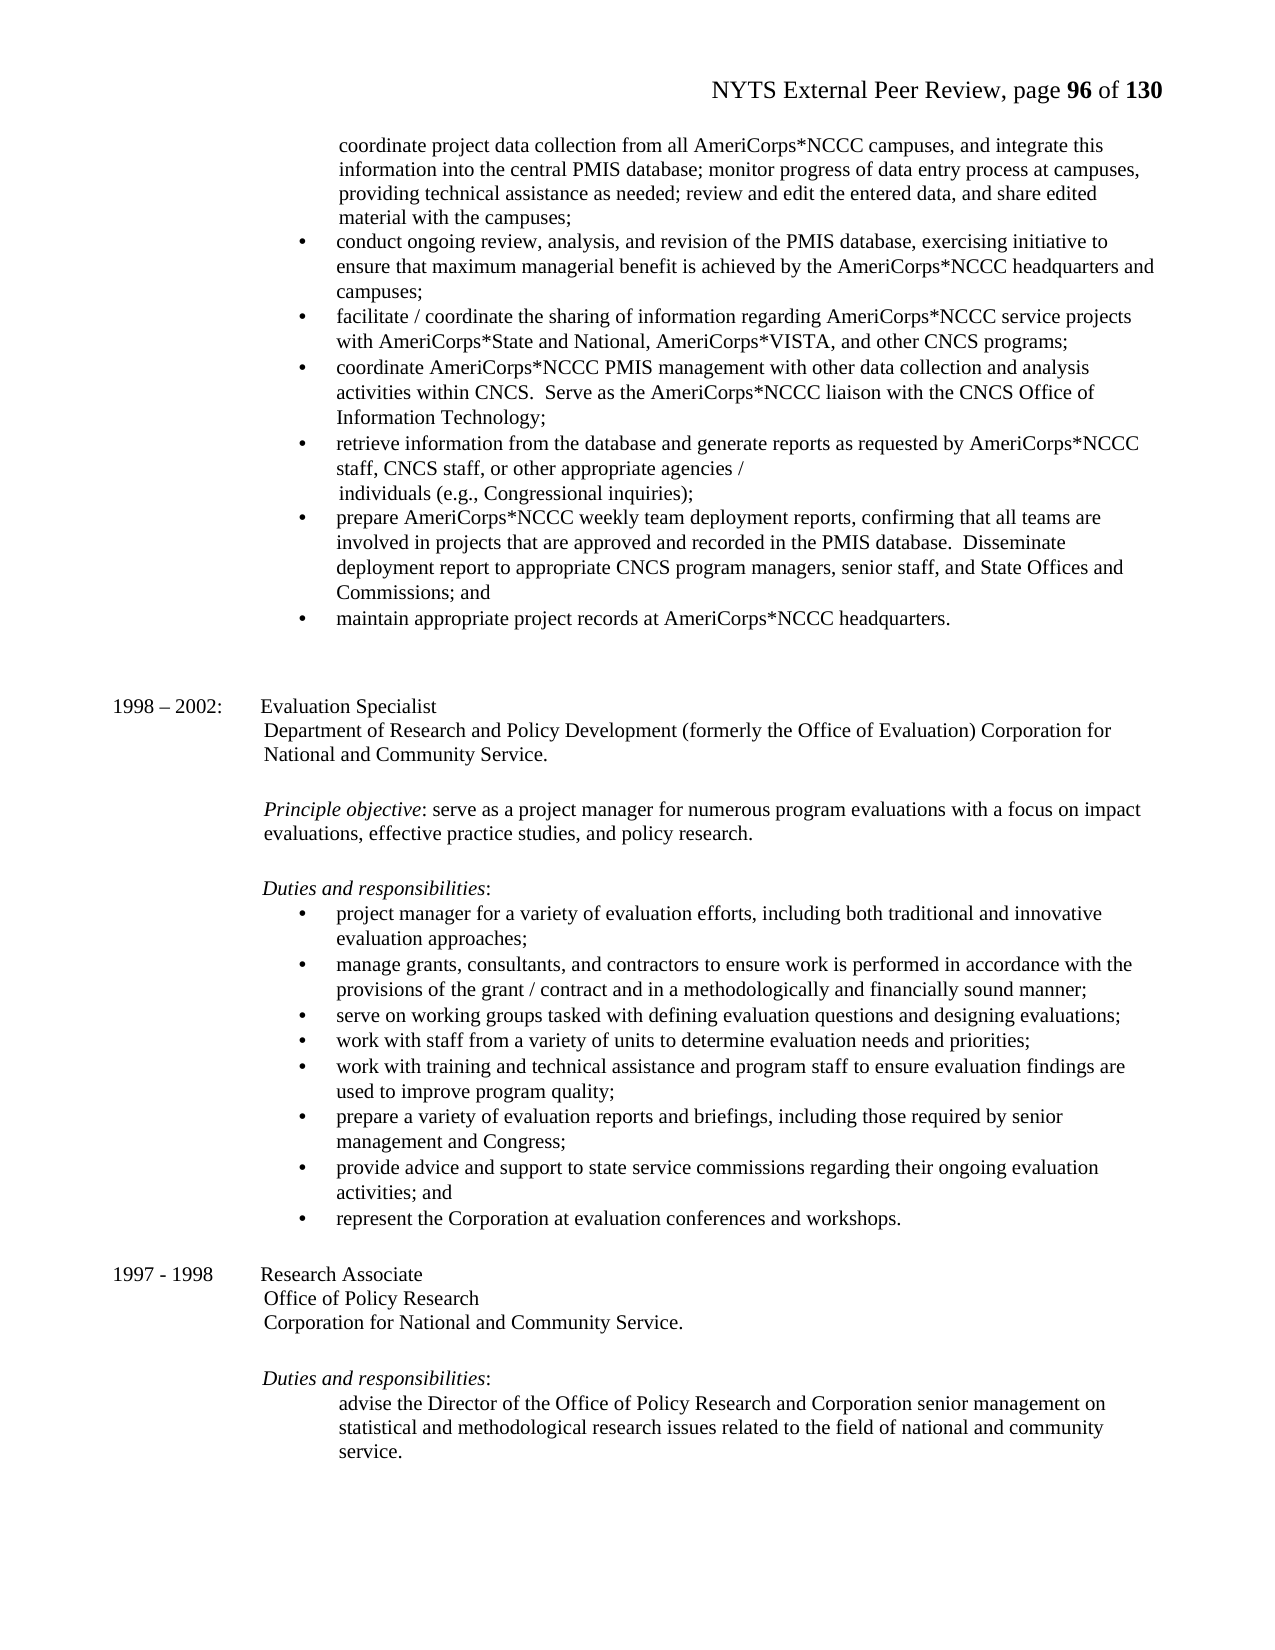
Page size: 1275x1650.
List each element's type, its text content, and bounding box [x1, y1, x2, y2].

list prepare AmeriCorps*NCCC weekly team deployment reports, confirming that all teams are involved in projects that are approved and recorded in the PMIS database. Disseminate deployment report to appropriate CNCS program managers, senior staff, and State Offices and Commissions; and [298, 505, 1162, 604]
list serve on working groups tasked with defining evaluation questions and designing evaluations; [298, 1002, 1162, 1027]
text individuals (e.g., Congressional inquiries); [338, 481, 1162, 505]
list work with training and technical assistance and program staff to ensure evaluation findings are used to improve program quality; [298, 1054, 1162, 1103]
list project manager for a variety of evaluation efforts, including both traditional and innovative evaluation approaches; [298, 901, 1162, 950]
text coordinate project data collection from all AmeriCorps*NCCC campuses, and integrate this information into the central PMIS database; monitor progress of data entry process at campuses, providing technical assistance as needed; review and edit the entered data, and share edited material with the campuses; [338, 132, 1162, 229]
text Office of Policy Research [263, 1286, 1162, 1310]
text Department of Research and Policy Development (formerly the Office of Evaluation) Corporation for National and Community Service. [263, 718, 1162, 766]
text Principle objective: serve as a project manager for numerous program evaluations with a focus on impact evaluations, effective practice studies, and policy research. [263, 797, 1162, 845]
list conduct ongoing review, analysis, and revision of the PMIS database, exercising initiative to ensure that maximum managerial benefit is achieved by the AmeriCorps*NCCC headquarters and campuses; [298, 229, 1162, 303]
list maintain appropriate project records at AmeriCorps*NCCC headquarters. [298, 606, 1162, 630]
text 1998 – 2002: Evaluation Specialist [112, 693, 1162, 718]
list represent the Corporation at evaluation conferences and workshops. [298, 1206, 1162, 1230]
list prepare a variety of evaluation reports and briefings, including those required by senior management and Congress; [298, 1104, 1162, 1153]
list manage grants, consultants, and contractors to ensure work is performed in accordance with the provisions of the grant / contract and in a methodologically and financially sound manner; [298, 952, 1162, 1001]
list retrieve information from the database and generate reports as requested by AmeriCorps*NCCC staff, CNCS staff, or other appropriate agencies / [298, 431, 1162, 480]
list provide advice and support to state service commissions regarding their ongoing evaluation activities; and [298, 1155, 1162, 1204]
list coordinate AmeriCorps*NCCC PMIS management with other data collection and analysis activities within CNCS. Serve as the AmeriCorps*NCCC liaison with the CNCS Office of Information Technology; [298, 355, 1162, 429]
text Duties and responsibilities: [262, 1365, 1162, 1389]
text Corporation for National and Community Service. [263, 1310, 1162, 1334]
text advise the Director of the Office of Policy Research and Corporation senior management on statistical and methodological research issues related to the field of national and community service. [338, 1391, 1162, 1463]
text 1997 - 1998 Research Associate [112, 1262, 1162, 1286]
list work with staff from a variety of units to determine evaluation needs and priorities; [298, 1028, 1162, 1052]
list facilitate / coordinate the sharing of information regarding AmeriCorps*NCCC service projects with AmeriCorps*State and National, AmeriCorps*VISTA, and other CNCS programs; [298, 304, 1162, 353]
text Duties and responsibilities: [262, 876, 1162, 900]
